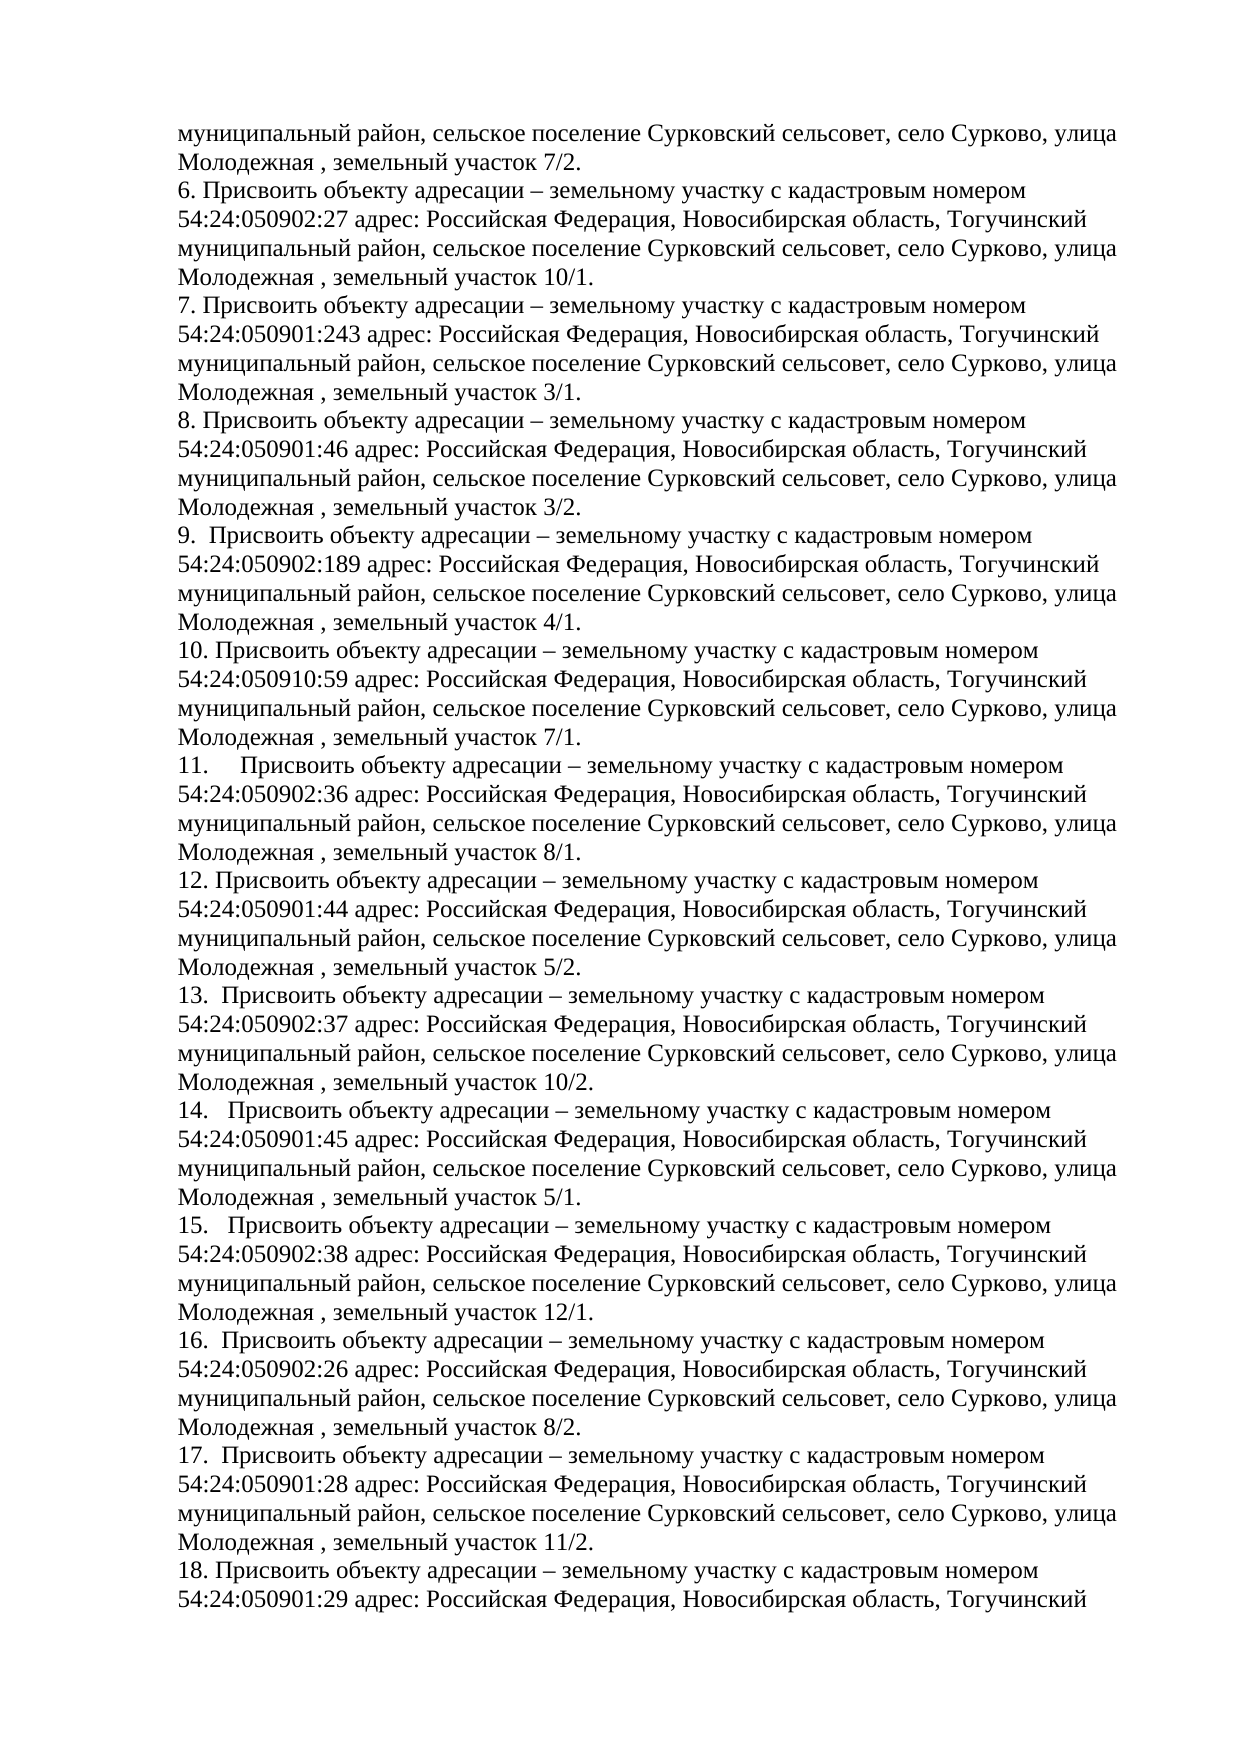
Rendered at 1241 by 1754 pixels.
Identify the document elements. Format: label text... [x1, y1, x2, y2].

text 17. Присвоить объекту адресации – земельному участку с кадастровым номером 54:24:050901:28 адрес: Российская Федерация, Новосибирская область, Тогучинский муниципальный район, сельское поселение Сурковский сельсовет, село Сурково, улица Молодежная , земельный участок 11/2. [177, 1441, 1152, 1556]
text 14. Присвоить объекту адресации – земельному участку с кадастровым номером 54:24:050901:45 адрес: Российская Федерация, Новосибирская область, Тогучинский муниципальный район, сельское поселение Сурковский сельсовет, село Сурково, улица Молодежная , земельный участок 5/1. [177, 1096, 1152, 1211]
text 16. Присвоить объекту адресации – земельному участку с кадастровым номером 54:24:050902:26 адрес: Российская Федерация, Новосибирская область, Тогучинский муниципальный район, сельское поселение Сурковский сельсовет, село Сурково, улица Молодежная , земельный участок 8/2. [177, 1326, 1152, 1441]
text 8. Присвоить объекту адресации – земельному участку с кадастровым номером 54:24:050901:46 адрес: Российская Федерация, Новосибирская область, Тогучинский муниципальный район, сельское поселение Сурковский сельсовет, село Сурково, улица Молодежная , земельный участок 3/2. [177, 406, 1152, 521]
text 6. Присвоить объекту адресации – земельному участку с кадастровым номером 54:24:050902:27 адрес: Российская Федерация, Новосибирская область, Тогучинский муниципальный район, сельское поселение Сурковский сельсовет, село Сурково, улица Молодежная , земельный участок 10/1. [177, 176, 1152, 291]
text 9. Присвоить объекту адресации – земельному участку с кадастровым номером 54:24:050902:189 адрес: Российская Федерация, Новосибирская область, Тогучинский муниципальный район, сельское поселение Сурковский сельсовет, село Сурково, улица Молодежная , земельный участок 4/1. [177, 521, 1152, 636]
text 13. Присвоить объекту адресации – земельному участку с кадастровым номером 54:24:050902:37 адрес: Российская Федерация, Новосибирская область, Тогучинский муниципальный район, сельское поселение Сурковский сельсовет, село Сурково, улица Молодежная , земельный участок 10/2. [177, 981, 1152, 1096]
text 10. Присвоить объекту адресации – земельному участку с кадастровым номером 54:24:050910:59 адрес: Российская Федерация, Новосибирская область, Тогучинский муниципальный район, сельское поселение Сурковский сельсовет, село Сурково, улица Молодежная , земельный участок 7/1. [177, 636, 1152, 751]
text 12. Присвоить объекту адресации – земельному участку с кадастровым номером 54:24:050901:44 адрес: Российская Федерация, Новосибирская область, Тогучинский муниципальный район, сельское поселение Сурковский сельсовет, село Сурково, улица Молодежная , земельный участок 5/2. [177, 866, 1152, 981]
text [177, 1556, 1152, 1613]
text 15. Присвоить объекту адресации – земельному участку с кадастровым номером 54:24:050902:38 адрес: Российская Федерация, Новосибирская область, Тогучинский муниципальный район, сельское поселение Сурковский сельсовет, село Сурково, улица Молодежная , земельный участок 12/1. [177, 1211, 1152, 1326]
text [177, 118, 1152, 176]
text 7. Присвоить объекту адресации – земельному участку с кадастровым номером 54:24:050901:243 адрес: Российская Федерация, Новосибирская область, Тогучинский муниципальный район, сельское поселение Сурковский сельсовет, село Сурково, улица Молодежная , земельный участок 3/1. [177, 291, 1152, 406]
text 11. Присвоить объекту адресации – земельному участку с кадастровым номером 54:24:050902:36 адрес: Российская Федерация, Новосибирская область, Тогучинский муниципальный район, сельское поселение Сурковский сельсовет, село Сурково, улица Молодежная , земельный участок 8/1. [177, 751, 1152, 866]
